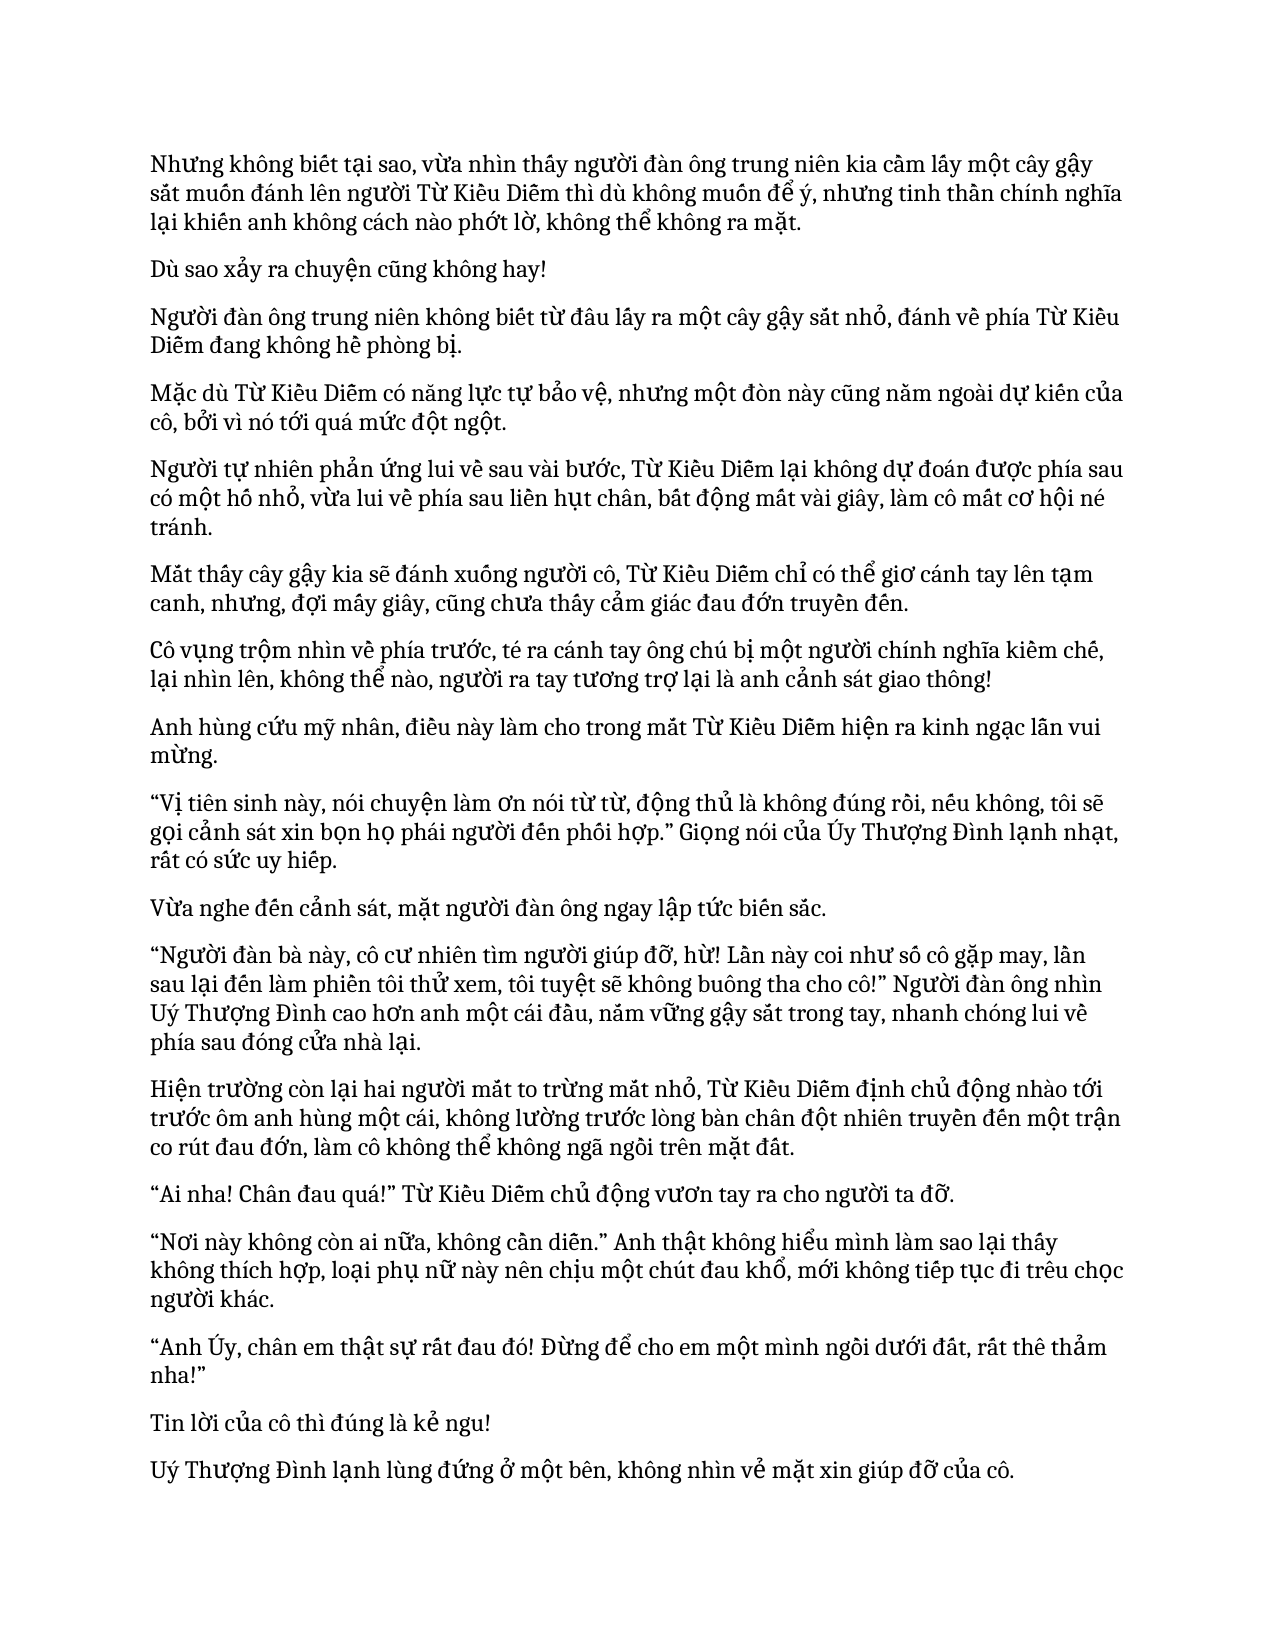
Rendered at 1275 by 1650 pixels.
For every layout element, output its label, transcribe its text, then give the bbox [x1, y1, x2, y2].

text “Anh Úy, chân em thật sự rất đau đó! Đừng để cho em một mình ngồi dưới đất, rất thê thảm nha!” [150, 1332, 1125, 1390]
text Uý Thượng Đình lạnh lùng đứng ở một bên, không nhìn vẻ mặt xin giúp đỡ của cô. [150, 1456, 1125, 1485]
text Anh hùng cứu mỹ nhân, điều này làm cho trong mắt Từ Kiều Diễm hiện ra kinh ngạc lẫn vui mừng. [150, 712, 1125, 770]
text Dù sao xảy ra chuyện cũng không hay! [150, 255, 1125, 284]
text Người tự nhiên phản ứng lui về sau vài bước, Từ Kiều Diễm lại không dự đoán được phía sau có một hố nhỏ, vừa lui về phía sau liền hụt chân, bất động mất vài giây, làm cô mất cơ hội né tránh. [150, 455, 1125, 541]
text Cô vụng trộm nhìn về phía trước, té ra cánh tay ông chú bị một người chính nghĩa kiềm chế, lại nhìn lên, không thể nào, người ra tay tương trợ lại là anh cảnh sát giao thông! [150, 636, 1125, 694]
text “Vị tiên sinh này, nói chuyện làm ơn nói từ từ, động thủ là không đúng rồi, nếu không, tôi sẽ gọi cảnh sát xin bọn họ phái người đến phối hợp.” Giọng nói của Úy Thượng Đình lạnh nhạt, rất có sức uy hiếp. [150, 789, 1125, 875]
text Mặc dù Từ Kiều Diễm có năng lực tự bảo vệ, nhưng một đòn này cũng nằm ngoài dự kiến của cô, bởi vì nó tới quá mức đột ngột. [150, 379, 1125, 436]
text “Ai nha! Chân đau quá!” Từ Kiều Diễm chủ động vươn tay ra cho người ta đỡ. [150, 1180, 1125, 1209]
text Người đàn ông trung niên không biết từ đâu lấy ra một cây gậy sắt nhỏ, đánh về phía Từ Kiều Diễm đang không hề phòng bị. [150, 302, 1125, 360]
text “Nơi này không còn ai nữa, không cần diễn.” Anh thật không hiểu mình làm sao lại thấy không thích hợp, loại phụ nữ này nên chịu một chút đau khổ, mới không tiếp tục đi trêu chọc người khác. [150, 1227, 1125, 1314]
text Hiện trường còn lại hai người mắt to trừng mắt nhỏ, Từ Kiều Diễm định chủ động nhào tới trước ôm anh hùng một cái, không lường trước lòng bàn chân đột nhiên truyền đến một trận co rút đau đớn, làm cô không thể không ngã ngồi trên mặt đất. [150, 1075, 1125, 1161]
text Mắt thấy cây gậy kia sẽ đánh xuống người cô, Từ Kiều Diễm chỉ có thể giơ cánh tay lên tạm canh, nhưng, đợi mấy giây, cũng chưa thấy cảm giác đau đớn truyền đến. [150, 560, 1125, 617]
text Nhưng không biết tại sao, vừa nhìn thấy người đàn ông trung niên kia cầm lấy một cây gậy sắt muốn đánh lên người Từ Kiều Diễm thì dù không muốn để ý, nhưng tinh thần chính nghĩa lại khiến anh không cách nào phớt lờ, không thể không ra mặt. [150, 150, 1125, 236]
text Vừa nghe đến cảnh sát, mặt người đàn ông ngay lập tức biến sắc. [150, 894, 1125, 922]
text “Người đàn bà này, cô cư nhiên tìm người giúp đỡ, hừ! Lần này coi như số cô gặp may, lần sau lại đến làm phiền tôi thử xem, tôi tuyệt sẽ không buông tha cho cô!” Người đàn ông nhìn Uý Thượng Đình cao hơn anh một cái đầu, nắm vững gậy sắt trong tay, nhanh chóng lui về phía sau đóng cửa nhà lại. [150, 941, 1125, 1056]
text Tin lời của cô thì đúng là kẻ ngu! [150, 1409, 1125, 1437]
